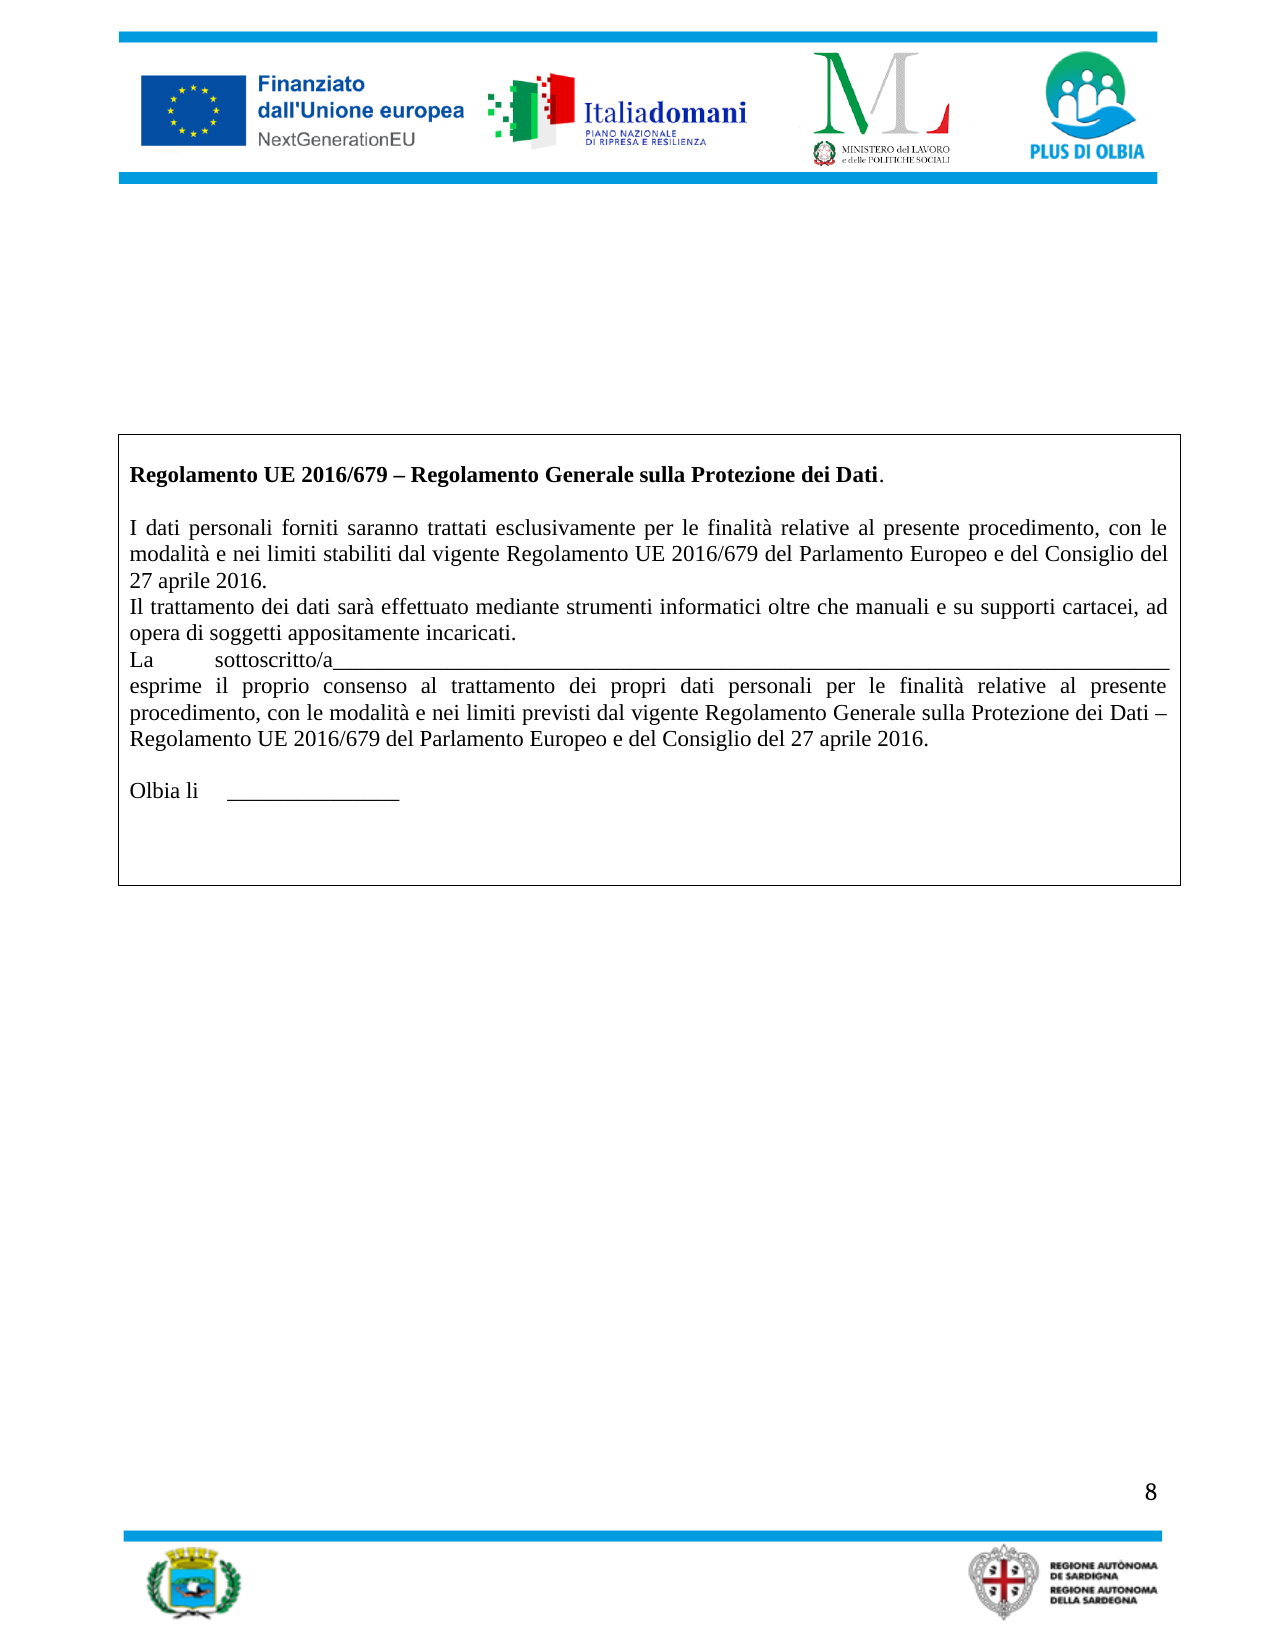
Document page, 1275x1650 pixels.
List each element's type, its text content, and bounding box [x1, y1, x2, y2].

picture [123, 1542, 1163, 1645]
picture [118, 43, 1158, 171]
table_header Regolamento UE 2016/679 – Regolamento Generale sulla Protezione dei Dati. I dati personali forniti saranno trattati esclusivamente per le finalità relative al presente procedimento, con le modalità e nei limiti stabiliti dal vigente Regolamento UE 2016/679 del Parlamento Europeo e del Consiglio del 27 aprile 2016. Il trattamento dei dati sarà effettuato mediante strumenti informatici oltre che manuali e su supporti cartacei, ad opera di soggetti appositamente incaricati. La sottoscritto/a_________________________________________________________________________ esprime il proprio consenso al trattamento dei propri dati personali per le finalità relative al presente procedimento, con le modalità e nei limiti previsti dal vigente Regolamento Generale sulla Protezione dei Dati – Regolamento UE 2016/679 del Parlamento Europeo e del Consiglio del 27 aprile 2016. Olbia li _______________ [119, 435, 1180, 885]
